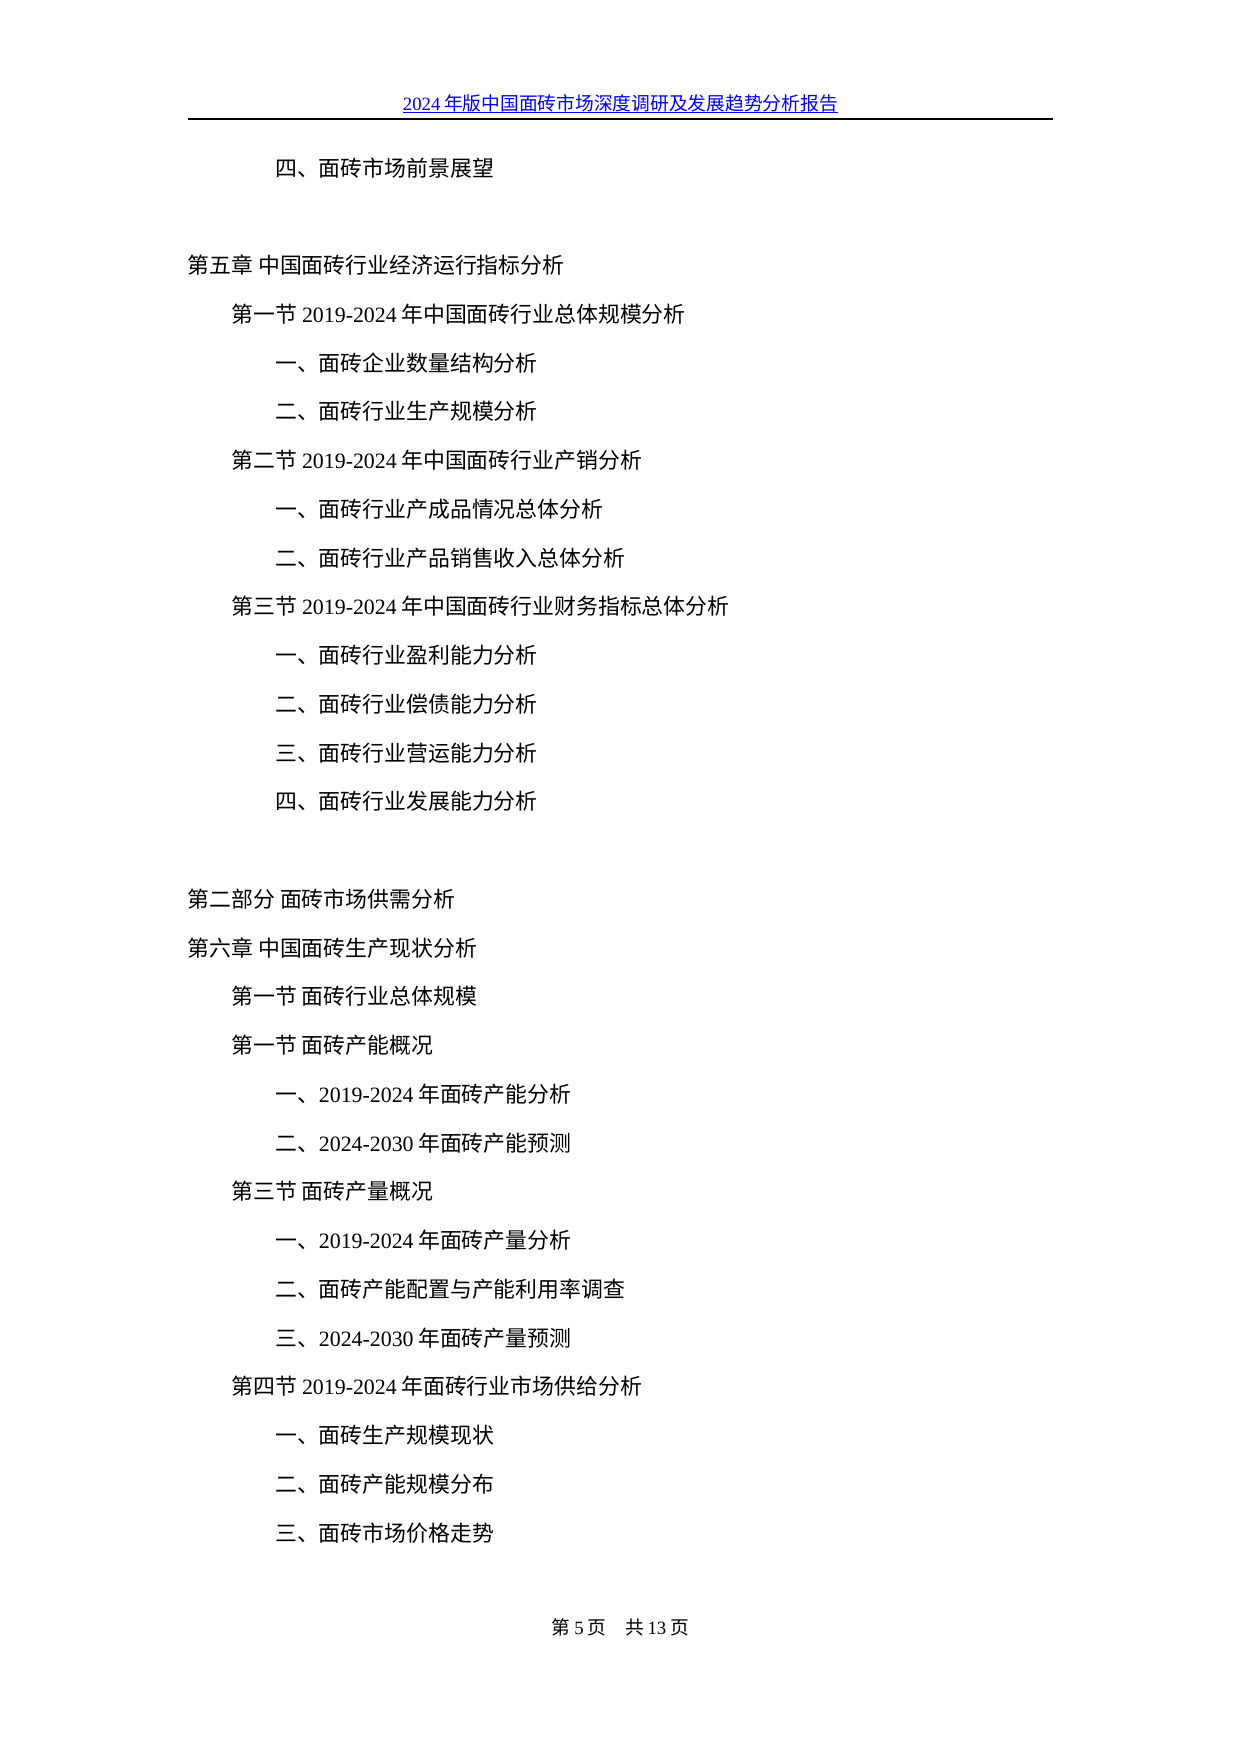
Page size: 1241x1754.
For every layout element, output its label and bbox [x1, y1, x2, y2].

text [187, 150, 1053, 1548]
